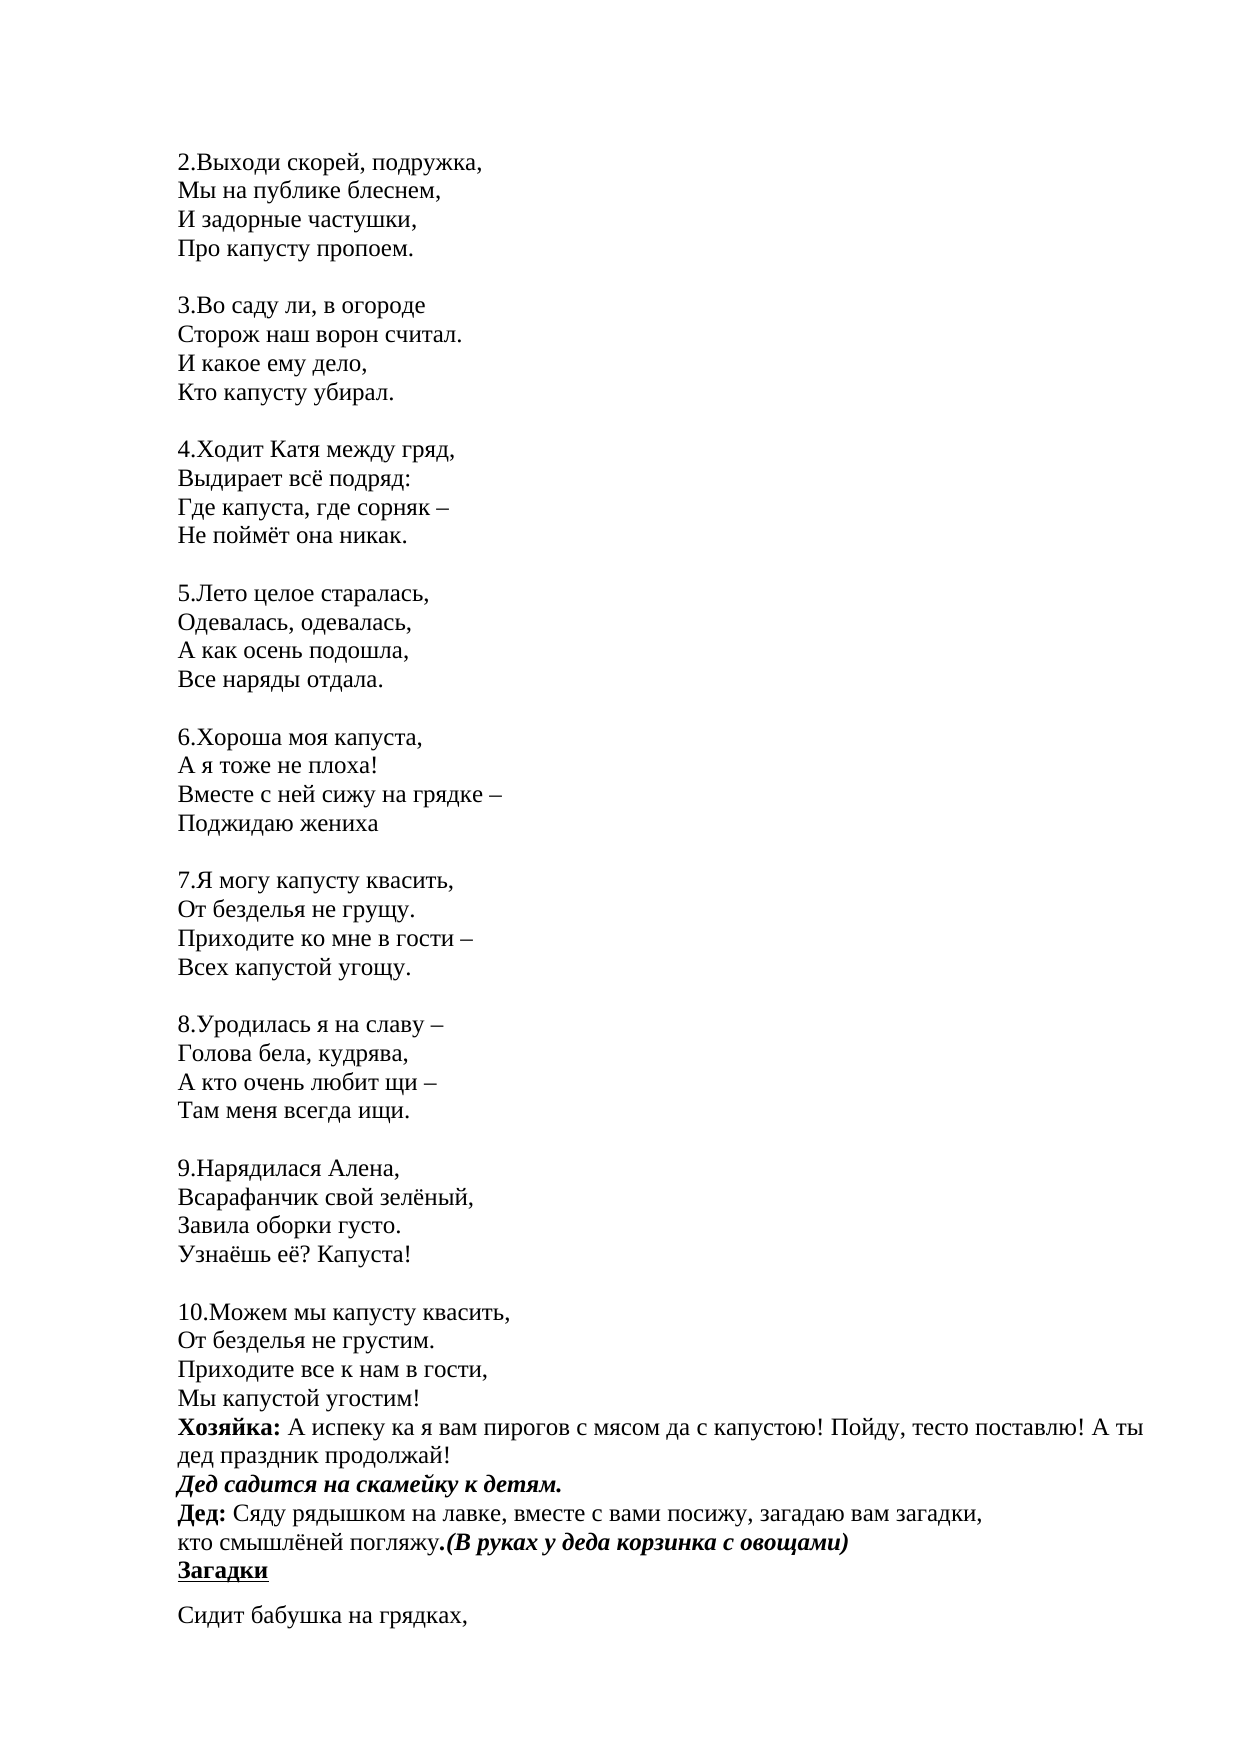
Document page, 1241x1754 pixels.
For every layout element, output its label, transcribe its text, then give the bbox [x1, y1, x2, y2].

text Не поймёт она никак. [177, 521, 1152, 549]
text Приходите ко мне в гости – [177, 923, 1152, 952]
text Завила оборки густо. [177, 1211, 1152, 1239]
text Кто капусту убирал. [177, 377, 1152, 406]
text Поджидаю жениха [177, 808, 1152, 837]
text 2.Выходи скорей, подружка, [177, 147, 1152, 176]
text А я тоже не плоха! [177, 751, 1152, 779]
text Узнаёшь её? Капуста! [177, 1239, 1152, 1268]
text А кто очень любит щи – [177, 1067, 1152, 1096]
text Хозяйка: А испеку ка я вам пирогов с мясом да с капустою! Пойду, тесто поставлю! А ты дед праздник продолжай! [177, 1412, 1152, 1469]
text Дед садится на скамейку к детям. [177, 1469, 1152, 1498]
text И задорные частушки, [177, 204, 1152, 233]
text Одевалась, одевалась, [177, 607, 1152, 636]
text От безделья не грущу. [177, 894, 1152, 923]
text Голова бела, кудрява, [177, 1038, 1152, 1067]
text Все наряды отдала. [177, 664, 1152, 693]
text Там меня всегда ищи. [177, 1096, 1152, 1124]
text Мы на публике блеснем, [177, 176, 1152, 204]
text 10.Можем мы капусту квасить, [177, 1297, 1152, 1326]
text Сторож наш ворон считал. [177, 319, 1152, 348]
text 8.Уродилась я на славу – [177, 1009, 1152, 1038]
text 6.Хороша моя капуста, [177, 722, 1152, 751]
text Дед: Сяду рядышком на лавке, вместе с вами посижу, загадаю вам загадки, [177, 1498, 1152, 1527]
text Выдирает всё подряд: [177, 463, 1152, 492]
text Вместе с ней сижу на грядке – [177, 779, 1152, 808]
text 4.Ходит Катя между гряд, [177, 434, 1152, 463]
text кто смышлёней погляжу.(В руках у деда корзинка с овощами) [177, 1527, 1152, 1556]
text Про капусту пропоем. [177, 233, 1152, 262]
text Где капуста, где сорняк – [177, 492, 1152, 521]
text Всех капустой угощу. [177, 952, 1152, 981]
text 7.Я могу капусту квасить, [177, 866, 1152, 894]
text Всарафанчик свой зелёный, [177, 1182, 1152, 1211]
text От безделья не грустим. [177, 1326, 1152, 1354]
text Приходите все к нам в гости, [177, 1354, 1152, 1383]
text 5.Лето целое старалась, [177, 578, 1152, 607]
text И какое ему дело, [177, 348, 1152, 377]
text 3.Во саду ли, в огороде [177, 291, 1152, 319]
text 9.Нарядилася Алена, [177, 1153, 1152, 1182]
text Сидит бабушка на грядках, [177, 1600, 1152, 1629]
text Загадки [177, 1556, 1152, 1584]
text Мы капустой угостим! [177, 1383, 1152, 1412]
text А как осень подошла, [177, 636, 1152, 664]
